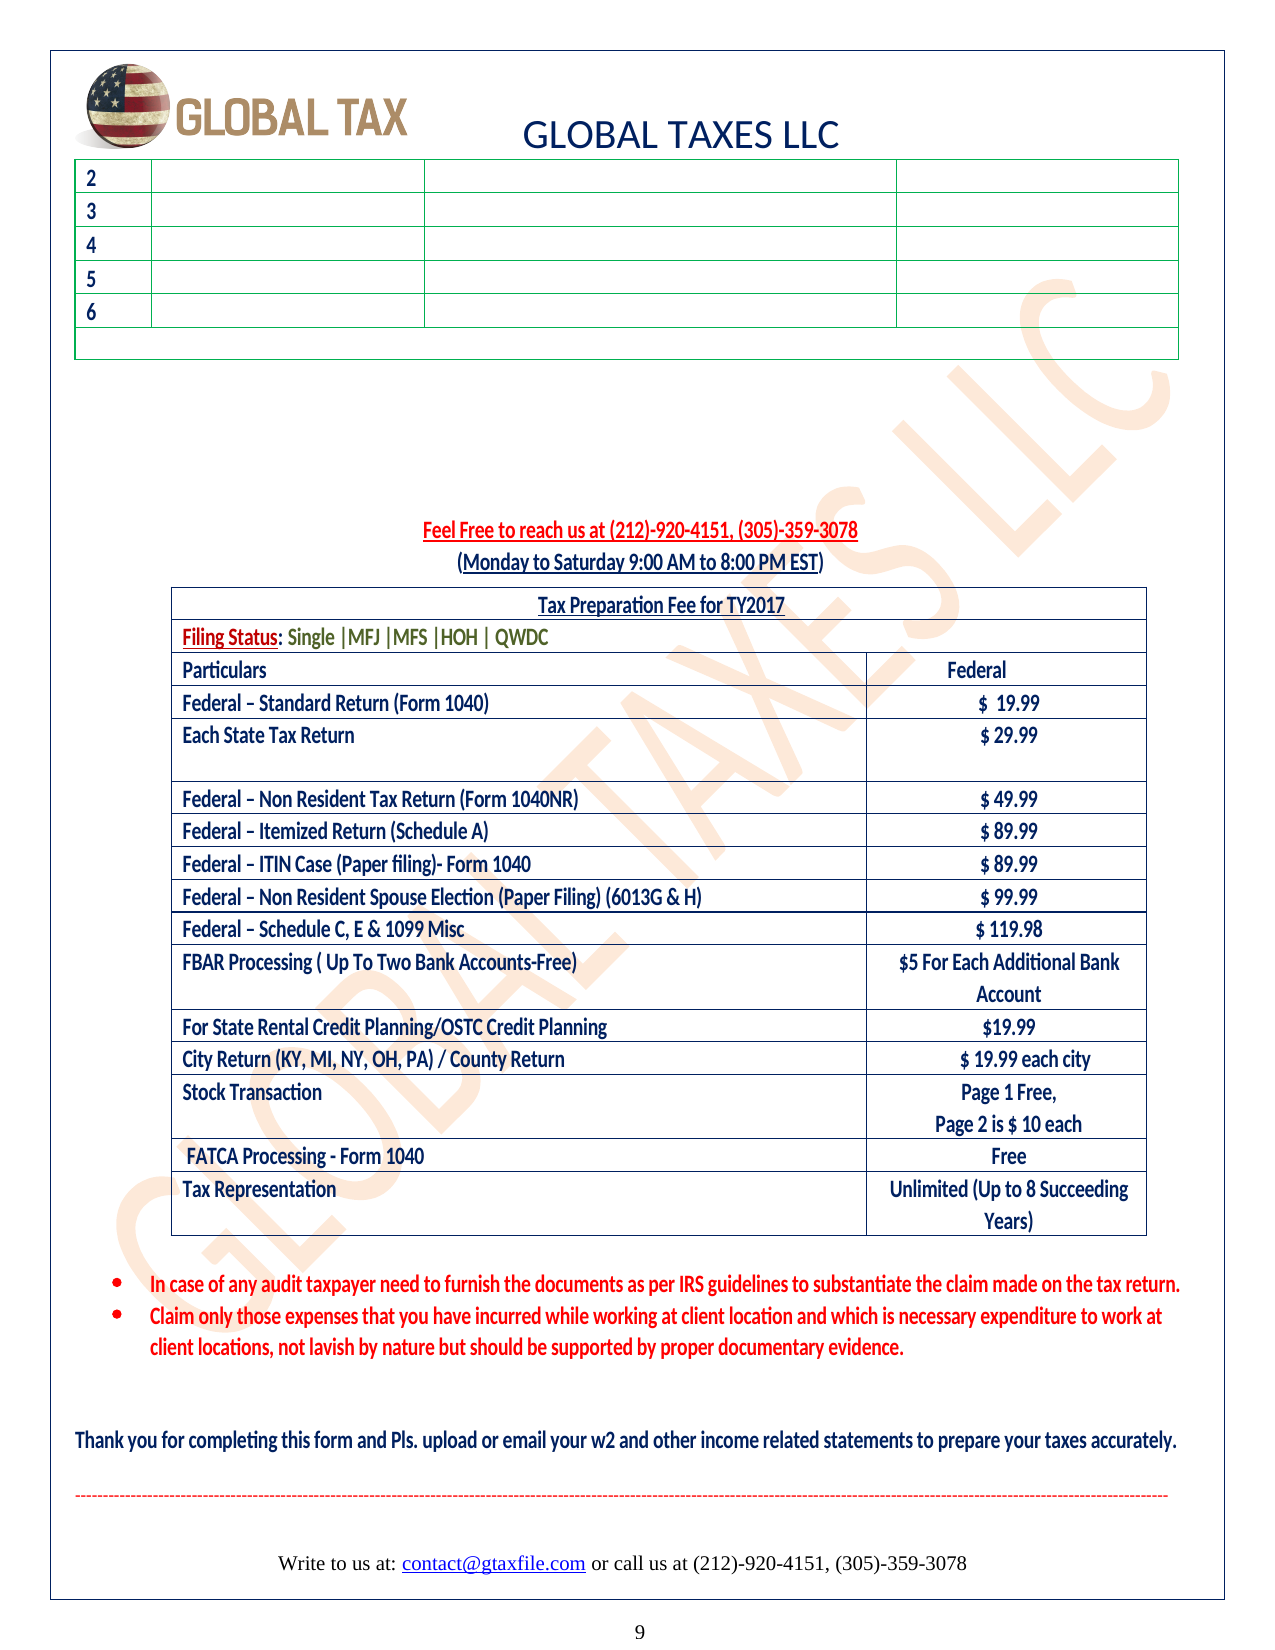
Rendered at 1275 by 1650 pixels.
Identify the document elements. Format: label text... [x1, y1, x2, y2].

table_cell Federal [867, 653, 1146, 685]
table_cell FATCA Processing - Form 1040 [172, 1139, 866, 1171]
table_cell Particulars [172, 653, 866, 685]
table_cell [76, 328, 1178, 359]
table_cell [425, 193, 896, 226]
table_cell 6 [76, 294, 151, 327]
list In case of any audit taxpayer need to furnish the documents as per IRS guidelines to substantiate the claim made on the tax return. [112, 1267, 1206, 1299]
table_cell $ 19.99 each city [867, 1042, 1146, 1074]
table_cell [897, 294, 1178, 327]
table_cell $ 89.99 [867, 847, 1146, 879]
table_cell $5 For Each Additional Bank Account [867, 945, 1146, 1008]
table_cell $ 119.98 [867, 913, 1146, 944]
table_cell [897, 160, 1178, 192]
picture [75, 63, 408, 149]
table_cell [152, 160, 424, 192]
table_cell [152, 193, 424, 226]
table_cell Federal – Non Resident Spouse Election (Paper Filing) (6013G & H) [172, 880, 866, 911]
table_header Tax Preparation Fee for TY2017 [172, 588, 1146, 619]
table_cell FBAR Processing ( Up To Two Bank Accounts-Free) [172, 945, 866, 1008]
table_cell Filing Status: Single |MFJ |MFS |HOH | QWDC [172, 620, 1146, 652]
table_cell For State Rental Credit Planning/OSTC Credit Planning [172, 1010, 866, 1041]
table_cell [152, 227, 424, 259]
table_cell 4 [76, 227, 151, 259]
table_cell Tax Representation [172, 1172, 866, 1235]
text (Monday to Saturday 9:00 AM to 8:00 PM EST) [75, 545, 1206, 576]
table_cell $ 99.99 [867, 880, 1146, 911]
table_cell Federal – Itemized Return (Schedule A) [172, 814, 866, 846]
table_cell [425, 294, 896, 327]
table_cell [425, 227, 896, 259]
table_cell [425, 261, 896, 293]
table_cell Unlimited (Up to 8 Succeeding Years) [867, 1172, 1146, 1235]
text Thank you for completing this form and Pls. upload or email your w2 and other income related statements to prepare your taxes accurately. [75, 1423, 1206, 1455]
table_cell 3 [76, 193, 151, 226]
table_cell Federal – Standard Return (Form 1040) [172, 686, 866, 717]
table_cell [897, 261, 1178, 293]
table_cell [897, 227, 1178, 259]
table_cell $19.99 [867, 1010, 1146, 1041]
table_cell Free [867, 1139, 1146, 1171]
table_cell Federal – Schedule C, E & 1099 Misc [172, 913, 866, 944]
table_cell [897, 193, 1178, 226]
table_cell $ 29.99 [867, 719, 1146, 781]
table_cell 2 [76, 160, 151, 192]
table_cell 5 [76, 261, 151, 293]
table_cell Federal – ITIN Case (Paper filing)- Form 1040 [172, 847, 866, 879]
table_cell Each State Tax Return [172, 719, 866, 781]
table_cell [152, 261, 424, 293]
table_cell Stock Transaction [172, 1075, 866, 1138]
table_cell Page 1 Free, Page 2 is $ 10 each [867, 1075, 1146, 1138]
table_cell $ 19.99 [867, 686, 1146, 717]
table_cell [425, 160, 896, 192]
text Feel Free to reach us at (212)-920-4151, (305)-359-3078 [75, 513, 1206, 545]
table_cell City Return (KY, MI, NY, OH, PA) / County Return [172, 1042, 866, 1074]
table_cell [152, 294, 424, 327]
list Claim only those expenses that you have incurred while working at client location and which is necessary expenditure to work at client locations, not lavish by nature but should be supported by proper documentary evidence. [112, 1299, 1206, 1362]
table_cell Federal – Non Resident Tax Return (Form 1040NR) [172, 782, 866, 813]
table_cell $ 49.99 [867, 782, 1146, 813]
table_cell $ 89.99 [867, 814, 1146, 846]
